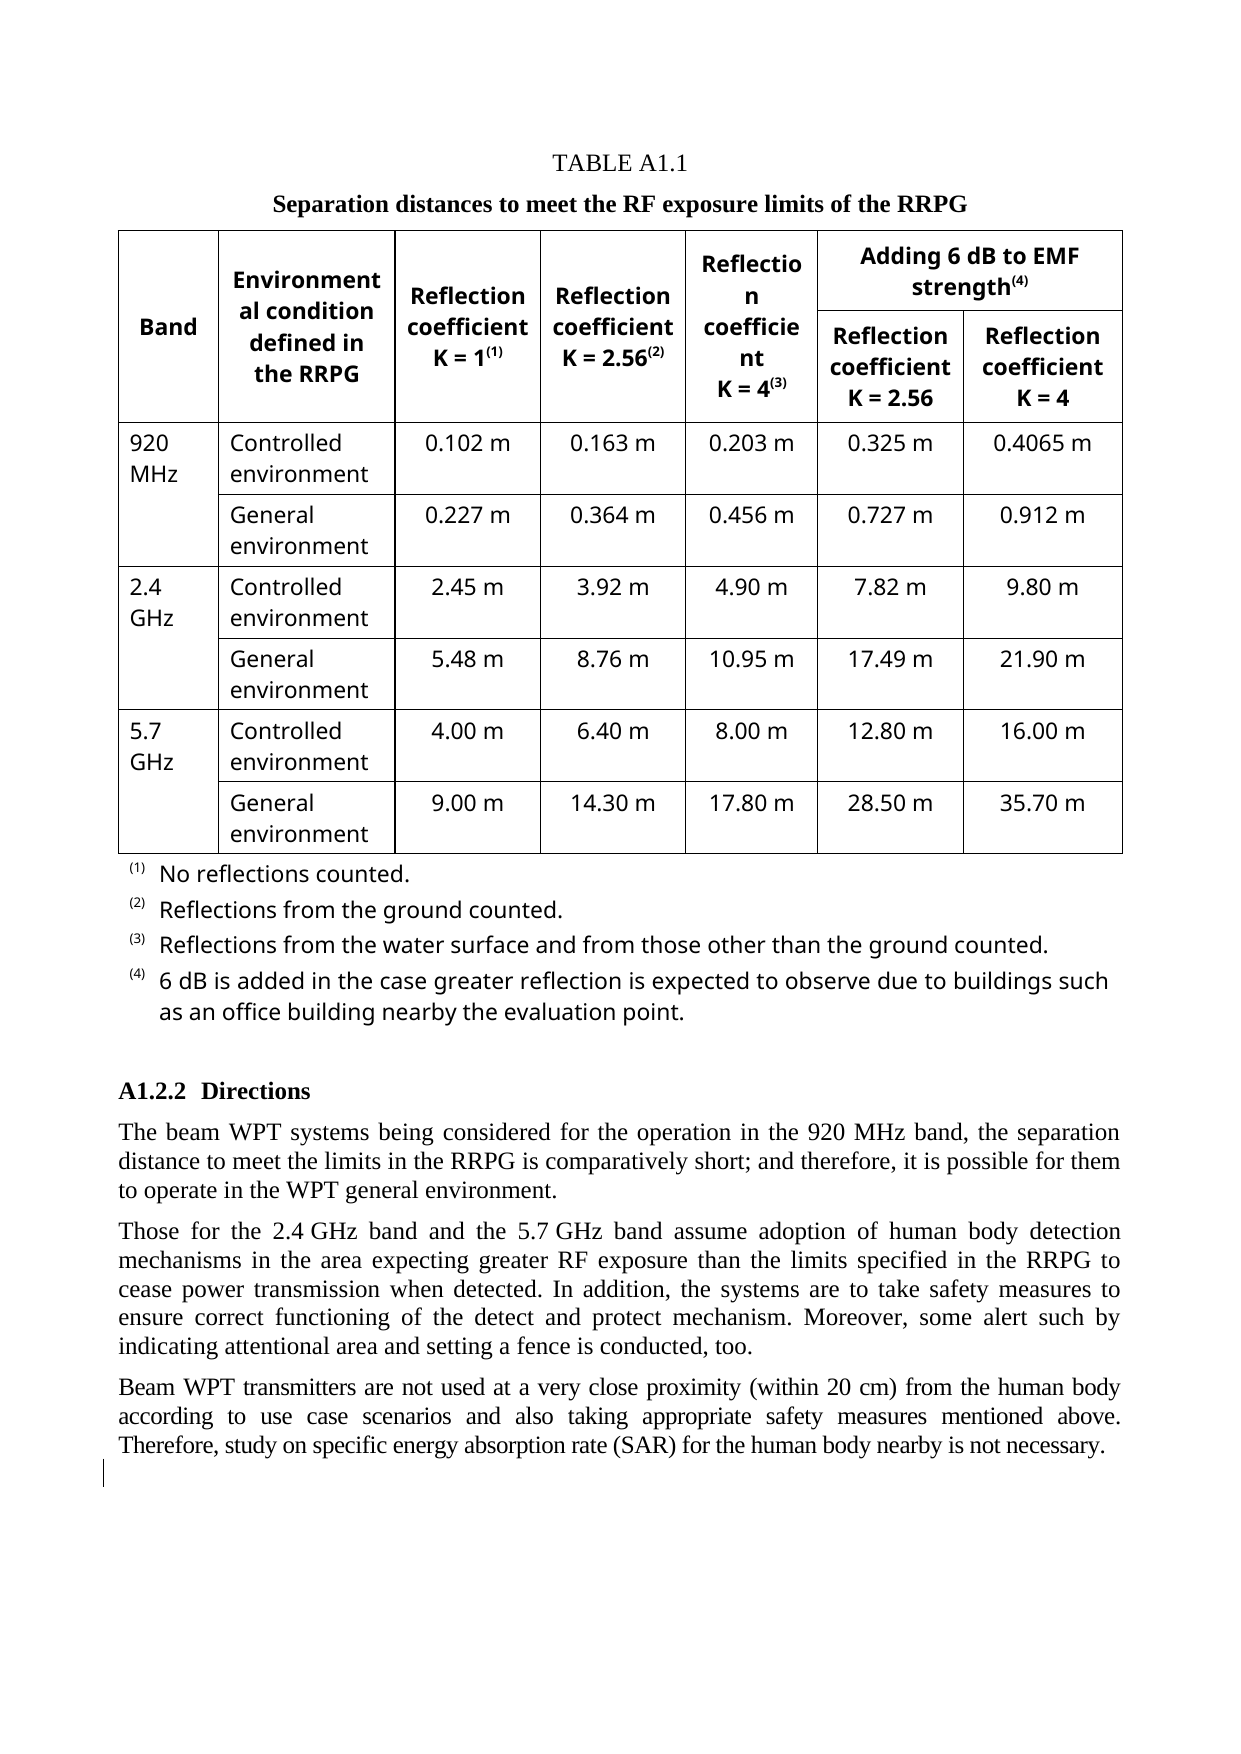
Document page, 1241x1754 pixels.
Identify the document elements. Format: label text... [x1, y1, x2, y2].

table_cell 7.82 m [818, 567, 963, 637]
table_cell 2.4 GHz [119, 567, 218, 709]
table_cell Reflection coefficient K = 2.56 [818, 311, 963, 422]
table_cell 0.227 m [396, 495, 540, 566]
table_cell 9.00 m [396, 782, 540, 853]
text TABLE A1.1 [118, 148, 1122, 176]
table_cell 8.76 m [541, 639, 685, 709]
table_cell 17.80 m [686, 782, 817, 853]
table_cell 17.49 m [818, 639, 963, 709]
table_cell 14.30 m [541, 782, 685, 853]
table_header Reflection coefficient K = 2.56(2) [541, 231, 685, 422]
table_cell 0.203 m [686, 423, 817, 494]
table_cell Controlled environment [219, 423, 394, 494]
table_header Adding 6 dB to EMF strength(4) [818, 231, 1122, 310]
table_cell 12.80 m [818, 710, 963, 781]
table_cell 4.00 m [396, 710, 540, 781]
table_header Reflection coefficient K = 4(3) [686, 231, 817, 422]
table_cell 0.364 m [541, 495, 685, 566]
table_cell 0.325 m [818, 423, 963, 494]
table_cell Controlled environment [219, 710, 394, 781]
table_cell General environment [219, 639, 394, 709]
table_cell Reflection coefficient K = 4 [964, 311, 1122, 422]
table_cell 16.00 m [964, 710, 1122, 781]
table_cell 5.7 GHz [119, 710, 218, 853]
table_cell 0.727 m [818, 495, 963, 566]
text The beam WPT systems being considered for the operation in the 920 MHz band, the separation distance to meet the limits in the RRPG is comparatively short; and therefore, it is possible for them to operate in the WPT general environment. [118, 1117, 1122, 1204]
table_cell 2.45 m [396, 567, 540, 637]
table_cell 0.102 m [396, 423, 540, 494]
table_cell 0.456 m [686, 495, 817, 566]
table_header Reflection coefficient K = 1(1) [396, 231, 540, 422]
table_cell 4.90 m [686, 567, 817, 637]
table_cell 0.4065 m [964, 423, 1122, 494]
table_cell 0.912 m [964, 495, 1122, 566]
table_header Band [119, 231, 218, 422]
table_cell Controlled environment [219, 567, 394, 637]
table_header Environmental condition defined in the RRPG [219, 231, 394, 422]
table_cell General environment [219, 495, 394, 566]
table_cell 35.70 m [964, 782, 1122, 853]
table_cell 6.40 m [541, 710, 685, 781]
table_cell 0.163 m [541, 423, 685, 494]
table_cell 10.95 m [686, 639, 817, 709]
table_cell 5.48 m [396, 639, 540, 709]
table_cell General environment [219, 782, 394, 853]
text Beam WPT transmitters are not used at a very close proximity (within 20 cm) from the human body according to use case scenarios and also taking appropriate safety measures mentioned above. Therefore, study on specific energy absorption rate (SAR) for the human body nearby is not necessary. [118, 1372, 1122, 1459]
table_cell 9.80 m [964, 567, 1122, 637]
text Those for the 2.4 GHz band and the 5.7 GHz band assume adoption of human body detection mechanisms in the area expecting greater RF exposure than the limits specified in the RRPG to cease power transmission when detected. In addition, the systems are to take safety measures to ensure correct functioning of the detect and protect mechanism. Moreover, some alert such by indicating attentional area and setting a fence is conducted, too. [118, 1216, 1122, 1360]
subtitle A1.2.2 Directions [118, 1076, 1122, 1105]
table_cell 21.90 m [964, 639, 1122, 709]
table_cell 28.50 m [818, 782, 963, 853]
table_cell 8.00 m [686, 710, 817, 781]
title Separation distances to meet the RF exposure limits of the RRPG [118, 189, 1122, 218]
table_cell 920 MHz [119, 423, 218, 566]
table_cell 3.92 m [541, 567, 685, 637]
table_cell (1) No reflections counted. (2) Reflections from the ground counted. (3) Reflections from the water surface and from those other than the ground counted. (4) 6 dB is added in the case greater reflection is expected to observe due to buildings such as an office building nearby the evaluation point. [118, 854, 1122, 1031]
